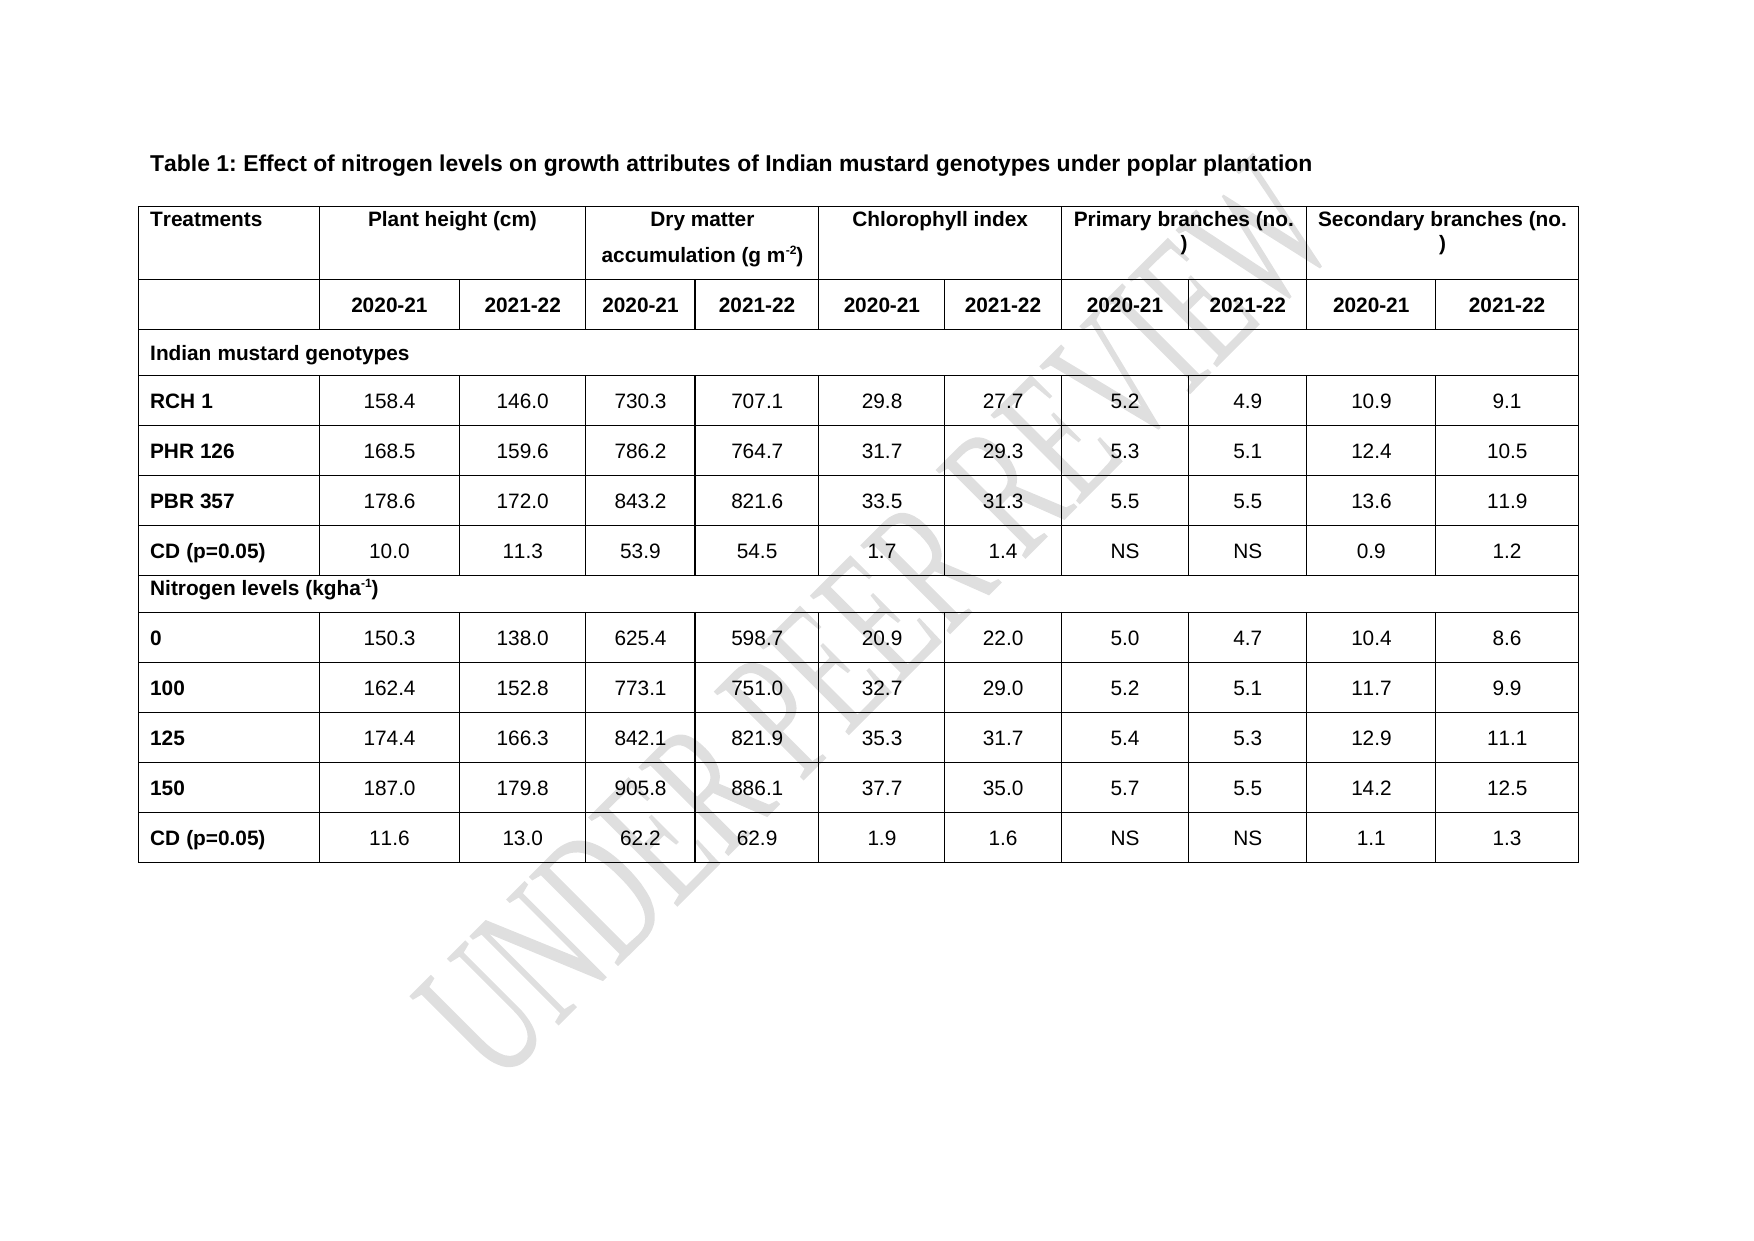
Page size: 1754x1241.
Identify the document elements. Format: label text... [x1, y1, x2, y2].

table_cell PHR 126 [139, 426, 319, 475]
table_cell 4.9 [1189, 376, 1306, 425]
table_cell 5.1 [1189, 426, 1306, 475]
table_cell 159.6 [460, 426, 585, 475]
table_cell 14.2 [1307, 763, 1435, 812]
table_cell 843.2 [586, 476, 694, 525]
table_header Dry matter accumulation (g m-2) [586, 207, 818, 279]
table_cell 146.0 [460, 376, 585, 425]
table_cell 138.0 [460, 613, 585, 662]
table_cell 1.9 [819, 813, 944, 862]
table_cell 100 [139, 663, 319, 712]
table_cell NS [1189, 526, 1306, 575]
table_cell 31.7 [819, 426, 944, 475]
table_cell 5.0 [1062, 613, 1188, 662]
table_cell 37.7 [819, 763, 944, 812]
table_cell 150 [139, 763, 319, 812]
table_header Primary branches (no.) [1062, 207, 1306, 279]
table_cell 10.9 [1307, 376, 1435, 425]
table_cell 5.5 [1062, 476, 1188, 525]
table_cell 11.3 [460, 526, 585, 575]
table_cell 2020-21 [1062, 280, 1188, 329]
table_cell 625.4 [586, 613, 694, 662]
table_cell 168.5 [320, 426, 459, 475]
table_cell 12.4 [1307, 426, 1435, 475]
table_header Plant height (cm) [320, 207, 585, 279]
table_cell 35.3 [819, 713, 944, 762]
table_cell 32.7 [819, 663, 944, 712]
table_cell 29.0 [945, 663, 1061, 712]
table_cell 5.2 [1062, 663, 1188, 712]
table_cell CD (p=0.05) [139, 813, 319, 862]
table_cell 62.9 [696, 813, 818, 862]
table_cell 2020-21 [819, 280, 944, 329]
table_cell 11.6 [320, 813, 459, 862]
table_cell NS [1062, 813, 1188, 862]
table_cell 1.1 [1307, 813, 1435, 862]
table_cell 174.4 [320, 713, 459, 762]
table_cell 31.3 [945, 476, 1061, 525]
table_cell 29.3 [945, 426, 1061, 475]
table_cell 751.0 [696, 663, 818, 712]
table_cell 5.2 [1062, 376, 1188, 425]
table_cell 2021-22 [945, 280, 1061, 329]
table_cell 2021-22 [1436, 280, 1578, 329]
table_cell 886.1 [696, 763, 818, 812]
table_cell 11.9 [1436, 476, 1578, 525]
table_cell 178.6 [320, 476, 459, 525]
table_header Secondary branches (no.) [1307, 207, 1578, 279]
table_cell 707.1 [696, 376, 818, 425]
table_cell 842.1 [586, 713, 694, 762]
table_cell 2021-22 [460, 280, 585, 329]
table_cell 2020-21 [586, 280, 694, 329]
table_cell NS [1062, 526, 1188, 575]
table_cell 1.7 [819, 526, 944, 575]
table_cell 29.8 [819, 376, 944, 425]
table_cell 54.5 [696, 526, 818, 575]
table_cell 10.0 [320, 526, 459, 575]
table_cell 8.6 [1436, 613, 1578, 662]
table_cell Nitrogen levels (kgha-1) [139, 576, 1578, 612]
table_cell 166.3 [460, 713, 585, 762]
table_cell 5.5 [1189, 476, 1306, 525]
table_cell 905.8 [586, 763, 694, 812]
table_cell 62.2 [586, 813, 694, 862]
table_cell 730.3 [586, 376, 694, 425]
table_cell Indian mustard genotypes [139, 330, 1578, 375]
table_cell 2020-21 [1307, 280, 1435, 329]
table_cell 773.1 [586, 663, 694, 712]
table_cell [139, 280, 319, 329]
table_cell 172.0 [460, 476, 585, 525]
table_cell 0.9 [1307, 526, 1435, 575]
table_cell 33.5 [819, 476, 944, 525]
table_cell 22.0 [945, 613, 1061, 662]
table_cell 53.9 [586, 526, 694, 575]
table_cell NS [1189, 813, 1306, 862]
table_cell 1.6 [945, 813, 1061, 862]
table_cell 12.5 [1436, 763, 1578, 812]
table_cell 5.3 [1062, 426, 1188, 475]
table_cell 1.4 [945, 526, 1061, 575]
table_cell 150.3 [320, 613, 459, 662]
table_cell 179.8 [460, 763, 585, 812]
table_cell 4.7 [1189, 613, 1306, 662]
table_cell 5.1 [1189, 663, 1306, 712]
table_cell 162.4 [320, 663, 459, 712]
text Table 1: Effect of nitrogen levels on growth attributes of Indian mustard genotypes under poplar plantation [150, 150, 1604, 176]
table_cell 12.9 [1307, 713, 1435, 762]
table_cell 35.0 [945, 763, 1061, 812]
table_cell 5.5 [1189, 763, 1306, 812]
table_cell 27.7 [945, 376, 1061, 425]
table_cell 821.9 [696, 713, 818, 762]
table_cell 158.4 [320, 376, 459, 425]
table_cell RCH 1 [139, 376, 319, 425]
table_cell 2021-22 [1189, 280, 1306, 329]
table_cell 1.3 [1436, 813, 1578, 862]
table_cell 20.9 [819, 613, 944, 662]
table_cell 764.7 [696, 426, 818, 475]
table_cell 10.5 [1436, 426, 1578, 475]
table_cell 0 [139, 613, 319, 662]
table_header Chlorophyll index [819, 207, 1061, 279]
table_cell 11.7 [1307, 663, 1435, 712]
table_cell 5.4 [1062, 713, 1188, 762]
table_cell 821.6 [696, 476, 818, 525]
table_cell 187.0 [320, 763, 459, 812]
table_cell 13.6 [1307, 476, 1435, 525]
table_cell 11.1 [1436, 713, 1578, 762]
table_cell 1.2 [1436, 526, 1578, 575]
table_cell 2021-22 [696, 280, 818, 329]
table_cell 598.7 [696, 613, 818, 662]
table_cell PBR 357 [139, 476, 319, 525]
table_cell 13.0 [460, 813, 585, 862]
table_cell 31.7 [945, 713, 1061, 762]
table_cell 10.4 [1307, 613, 1435, 662]
table_header Treatments [139, 207, 319, 279]
table_cell CD (p=0.05) [139, 526, 319, 575]
table_cell 2020-21 [320, 280, 459, 329]
table_cell 5.3 [1189, 713, 1306, 762]
table_cell 125 [139, 713, 319, 762]
table_cell 786.2 [586, 426, 694, 475]
table_cell 9.1 [1436, 376, 1578, 425]
table_cell 9.9 [1436, 663, 1578, 712]
table_cell 152.8 [460, 663, 585, 712]
table_cell 5.7 [1062, 763, 1188, 812]
